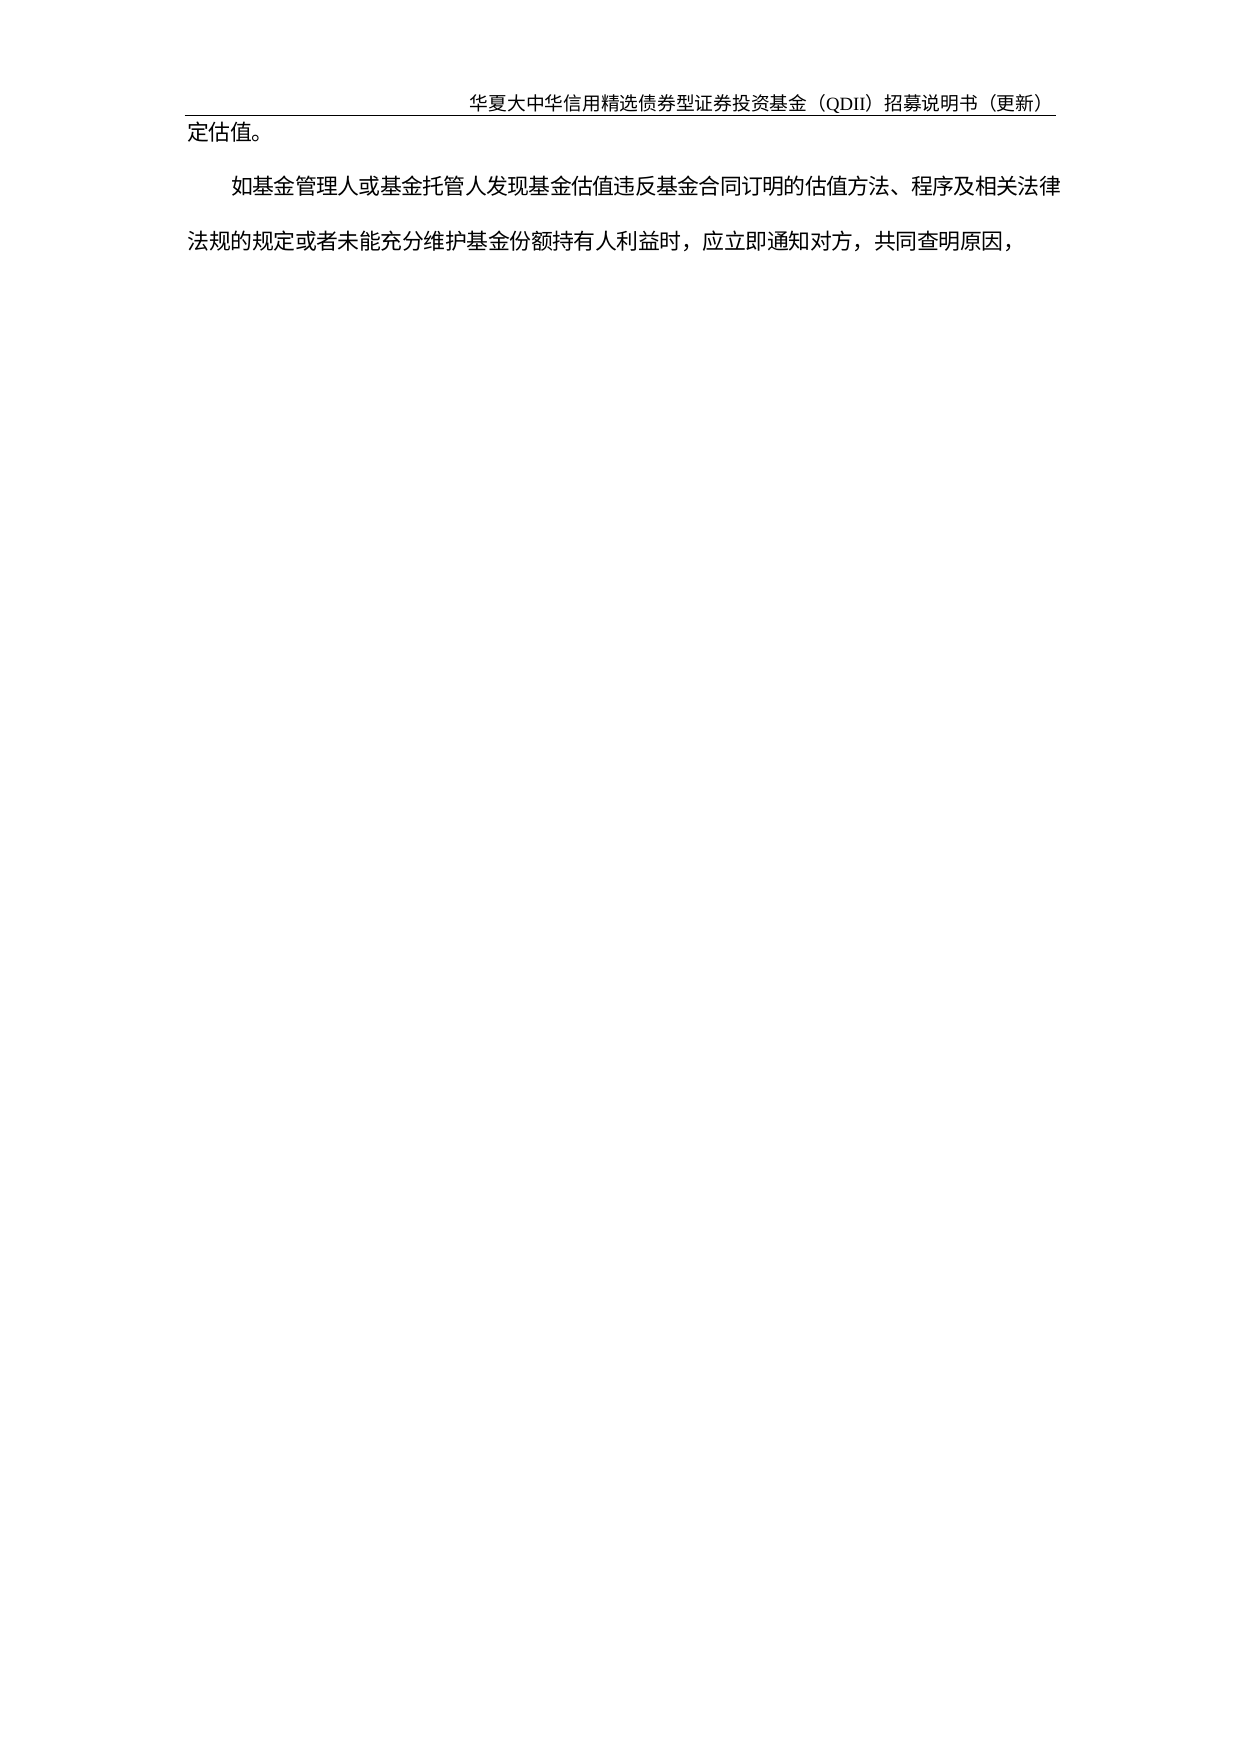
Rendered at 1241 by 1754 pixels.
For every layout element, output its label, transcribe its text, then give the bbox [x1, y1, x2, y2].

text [187, 114, 1053, 146]
text 如基金管理人或基金托管人发现基金估值违反基金合同订明的估值方法、程序及相关法律法规的规定或者未能充分维护基金份额持有人利益时，应立即通知对方，共同查明原因， [187, 169, 1064, 256]
